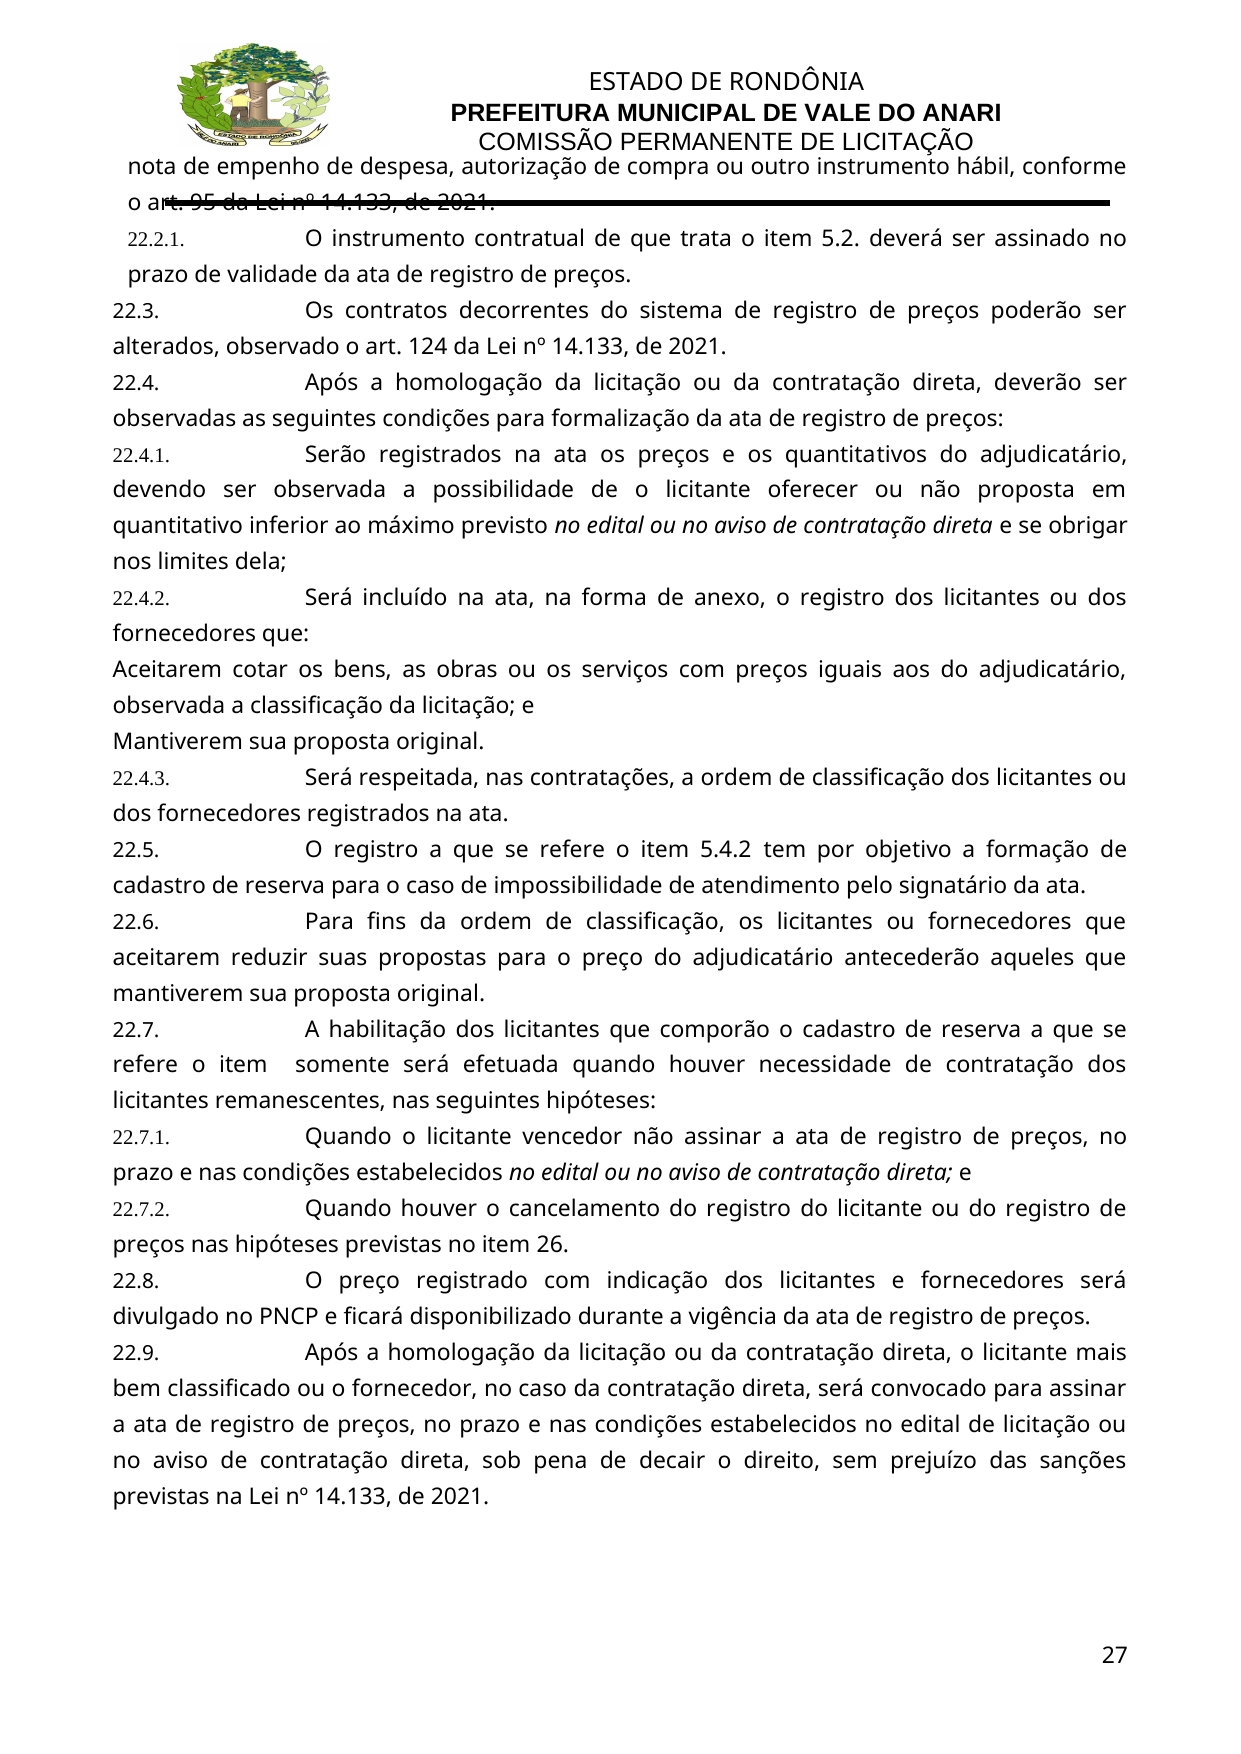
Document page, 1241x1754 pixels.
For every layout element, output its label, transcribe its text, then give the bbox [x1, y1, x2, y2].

text O preço registrado com indicação dos licitantes e fornecedores será divulgado no PNCP e ficará disponibilizado durante a vigência da ata de registro de preços. [112, 1264, 1128, 1331]
text Será incluído na ata, na forma de anexo, o registro dos licitantes ou dos fornecedores que: [112, 581, 1128, 648]
text Quando o licitante vencedor não assinar a ata de registro de preços, no prazo e nas condições estabelecidos no edital ou no aviso de contratação direta; e [112, 1120, 1128, 1187]
text O instrumento contratual de que trata o item 5.2. deverá ser assinado no prazo de validade da ata de registro de preços. [127, 222, 1128, 289]
text Serão registrados na ata os preços e os quantitativos do adjudicatário, devendo ser observada a possibilidade de o licitante oferecer ou não proposta em quantitativo inferior ao máximo previsto no edital ou no aviso de contratação direta e se obrigar nos limites dela; [112, 437, 1128, 577]
text Após a homologação da licitação ou da contratação direta, deverão ser observadas as seguintes condições para formalização da ata de registro de preços: [112, 366, 1128, 433]
list Aceitarem cotar os bens, as obras ou os serviços com preços iguais aos do adjudicatário, observada a classificação da licitação; e [112, 653, 1128, 720]
list Mantiverem sua proposta original. [112, 725, 1128, 756]
text Para fins da ordem de classificação, os licitantes ou fornecedores que aceitarem reduzir suas propostas para o preço do adjudicatário antecederão aqueles que mantiverem sua proposta original. [112, 905, 1128, 1008]
text A habilitação dos licitantes que comporão o cadastro de reserva a que se refere o item 0 somente será efetuada quando houver necessidade de contratação dos licitantes remanescentes, nas seguintes hipóteses: [112, 1012, 1128, 1116]
picture [177, 43, 330, 146]
text Os contratos decorrentes do sistema de registro de preços poderão ser alterados, observado o art. 124 da Lei nº 14.133, de 2021. [112, 294, 1128, 361]
text Após a homologação da licitação ou da contratação direta, o licitante mais bem classificado ou o fornecedor, no caso da contratação direta, será convocado para assinar a ata de registro de preços, no prazo e nas condições estabelecidos no edital de licitação ou no aviso de contratação direta, sob pena de decair o direito, sem prejuízo das sanções previstas na Lei nº 14.133, de 2021. [112, 1336, 1128, 1511]
text Quando houver o cancelamento do registro do licitante ou do registro de preços nas hipóteses previstas no item 26. [112, 1192, 1128, 1259]
text Será respeitada, nas contratações, a ordem de classificação dos licitantes ou dos fornecedores registrados na ata. [112, 761, 1128, 828]
text O registro a que se refere o item 5.4.2 tem por objetivo a formação de cadastro de reserva para o caso de impossibilidade de atendimento pelo signatário da ata. [112, 833, 1128, 900]
